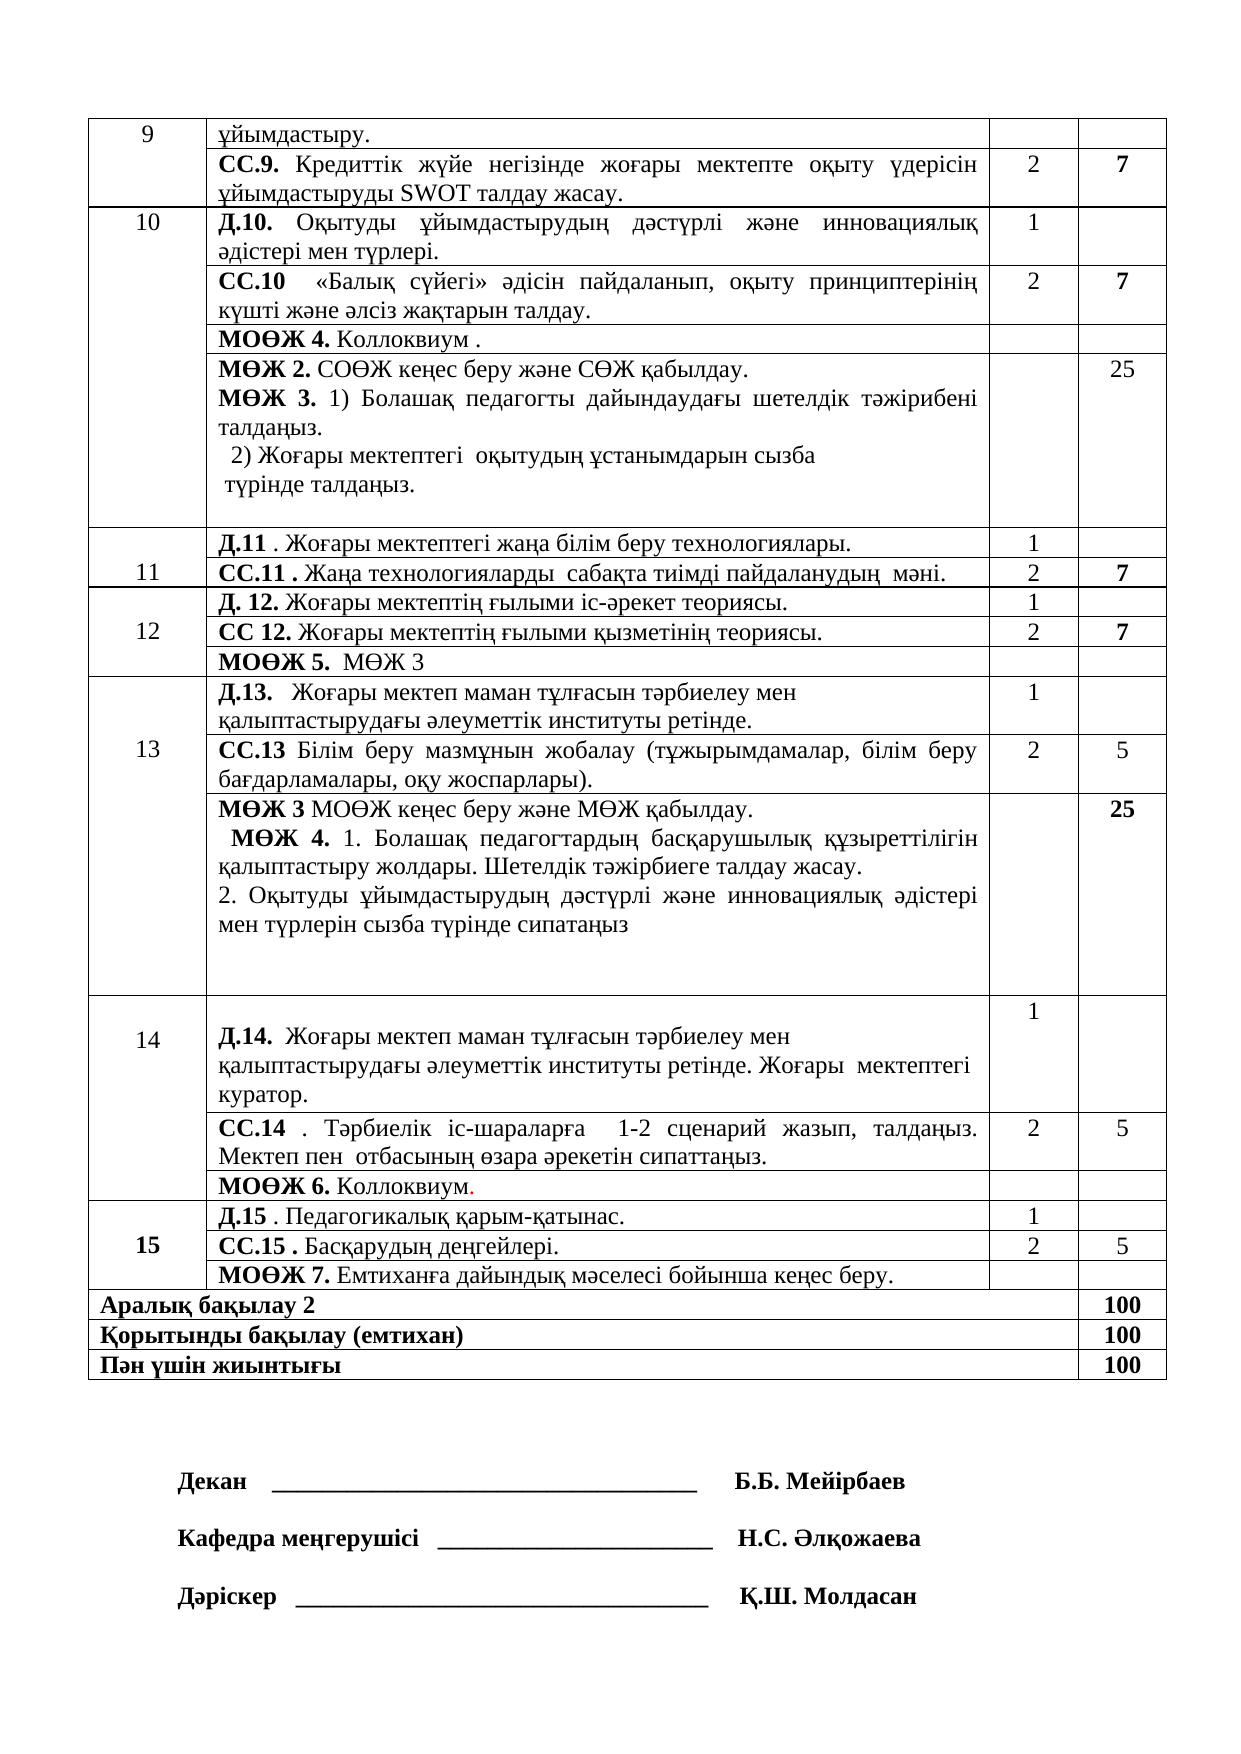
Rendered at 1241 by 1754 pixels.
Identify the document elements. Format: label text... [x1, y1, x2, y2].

table_cell 15 [89, 1201, 206, 1289]
table_cell СС.14 . Тәрбиелік іс-шараларға 1-2 сценарий жазып, талдаңыз. Мектеп пен отбасының өзара әрекетін сипаттаңыз. [207, 1113, 989, 1170]
table_cell [1079, 528, 1166, 557]
table_cell Д.14. Жоғары мектеп маман тұлғасын тәрбиелеу мен қалыптастырудағы әлеуметтік институты ретінде. Жоғары мектептегі куратор. [207, 996, 989, 1112]
table_cell [990, 794, 1078, 995]
table_cell СС.10 «Балық сүйегі» әдісін пайдаланып, оқыту принциптерінің күшті және әлсіз жақтарын талдау. [207, 266, 989, 323]
table_cell 9 [89, 119, 206, 206]
table_cell МОӨЖ 5. МӨЖ 3 [207, 647, 989, 676]
table_cell СС.15 . Басқарудың деңгейлері. [207, 1231, 989, 1259]
table_cell 13 [89, 677, 206, 995]
table_cell 1 [990, 588, 1078, 616]
table_cell МОӨЖ 7. Емтиханға дайындық мәселесі бойынша кеңес беру. [207, 1261, 989, 1289]
table_cell [990, 1261, 1078, 1289]
table_cell 2 [990, 1231, 1078, 1259]
table_cell 12 [89, 588, 206, 676]
table_cell 7 [1079, 149, 1166, 206]
table_cell [1079, 647, 1166, 676]
table_cell 1 [990, 677, 1078, 734]
table_cell 1 [990, 1201, 1078, 1230]
table_cell 2 [990, 149, 1078, 206]
table_cell 100 [1079, 1320, 1166, 1349]
table_cell [1079, 996, 1166, 1112]
table_cell Д.11 . Жоғары мектептегі жаңа білім беру технологиялары. [207, 528, 989, 557]
table_cell [990, 354, 1078, 527]
table_cell [990, 325, 1078, 353]
table_cell СС.11 . Жаңа технологияларды сабақта тиімді пайдаланудың мәні. [207, 558, 989, 586]
text Кафедра меңгерушісі ______________________ Н.С. Әлқожаева [177, 1523, 1152, 1552]
table_cell Д.10. Оқытуды ұйымдастырудың дәстүрлі және инновациялық әдістері мен түрлері. [207, 208, 989, 265]
table_cell Пән үшін жиынтығы [89, 1350, 1078, 1379]
text Дәріскер _________________________________ Қ.Ш. Молдасан [177, 1581, 1152, 1610]
table_cell [1079, 588, 1166, 616]
table_cell [1079, 1171, 1166, 1200]
table_cell МӨЖ 3 МОӨЖ кеңес беру және МӨЖ қабылдау. МӨЖ 4. 1. Болашақ педагогтардың басқарушылық құзыреттілігін қалыптастыру жолдары. Шетелдік тәжірбиеге талдау жасау. 2. Оқытуды ұйымдастырудың дәстүрлі және инновациялық әдістері мен түрлерін сызба түрінде сипатаңыз [207, 794, 989, 995]
table_cell Д. 12. Жоғары мектептің ғылыми іс-әрекет теориясы. [207, 588, 989, 616]
table_cell 14 [89, 996, 206, 1200]
table_cell СС 12. Жоғары мектептің ғылыми қызметінің теориясы. [207, 617, 989, 646]
table_cell МОӨЖ 4. Коллоквиум . [207, 325, 989, 353]
table_cell 100 [1079, 1350, 1166, 1379]
table_cell [990, 647, 1078, 676]
table_cell 1 [990, 528, 1078, 557]
table_cell 7 [1079, 617, 1166, 646]
table_cell 25 [1079, 354, 1166, 527]
table_cell 100 [1079, 1290, 1166, 1319]
table_cell 7 [1079, 266, 1166, 323]
table_cell 1 [990, 119, 1078, 148]
table_cell [1079, 119, 1166, 148]
table_cell СС.9. Кредиттік жүйе негізінде жоғары мектепте оқыту үдерісін ұйымдастыруды SWOT талдау жасау. [207, 149, 989, 206]
table_cell [1079, 1261, 1166, 1289]
table_cell Қорытынды бақылау (емтихан) [89, 1320, 1078, 1349]
table_cell 1 [990, 208, 1078, 265]
table_cell 2 [990, 1113, 1078, 1170]
table_cell МӨЖ 2. СОӨЖ кеңес беру және СӨЖ қабылдау. МӨЖ 3. 1) Болашақ педагогты дайындаудағы шетелдік тәжірибені талдаңыз. 2) Жоғары мектептегі оқытудың ұстанымдарын сызба түрінде талдаңыз. [207, 354, 989, 527]
table_cell 2 [990, 735, 1078, 793]
table_cell СС.13 Білім беру мазмұнын жобалау (тұжырымдамалар, білім беру бағдарламалары, оқу жоспарлары). [207, 735, 989, 793]
table_cell 2 [990, 266, 1078, 323]
table_cell [1079, 1201, 1166, 1230]
table_cell 25 [1079, 794, 1166, 995]
table_cell 10 [89, 208, 206, 527]
table_cell 5 [1079, 1231, 1166, 1259]
table_cell [990, 1171, 1078, 1200]
table_cell МОӨЖ 6. Коллоквиум. [207, 1171, 989, 1200]
table_cell 2 [990, 558, 1078, 586]
text Декан __________________________________ Б.Б. Мейірбаев [177, 1466, 1152, 1495]
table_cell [207, 119, 989, 148]
table_cell 2 [990, 617, 1078, 646]
table_cell 5 [1079, 1113, 1166, 1170]
table_cell Аралық бақылау 2 [89, 1290, 1078, 1319]
table_cell Д.15 . Педагогикалық қарым-қатынас. [207, 1201, 989, 1230]
table_cell 7 [1079, 558, 1166, 586]
table_cell 11 [89, 528, 206, 586]
table_cell 5 [1079, 735, 1166, 793]
table_cell [1079, 677, 1166, 734]
table_cell 1 [990, 996, 1078, 1112]
table_cell Д.13. Жоғары мектеп маман тұлғасын тәрбиелеу мен қалыптастырудағы әлеуметтік институты ретінде. [207, 677, 989, 734]
table_cell [1079, 208, 1166, 265]
table_cell [1079, 325, 1166, 353]
